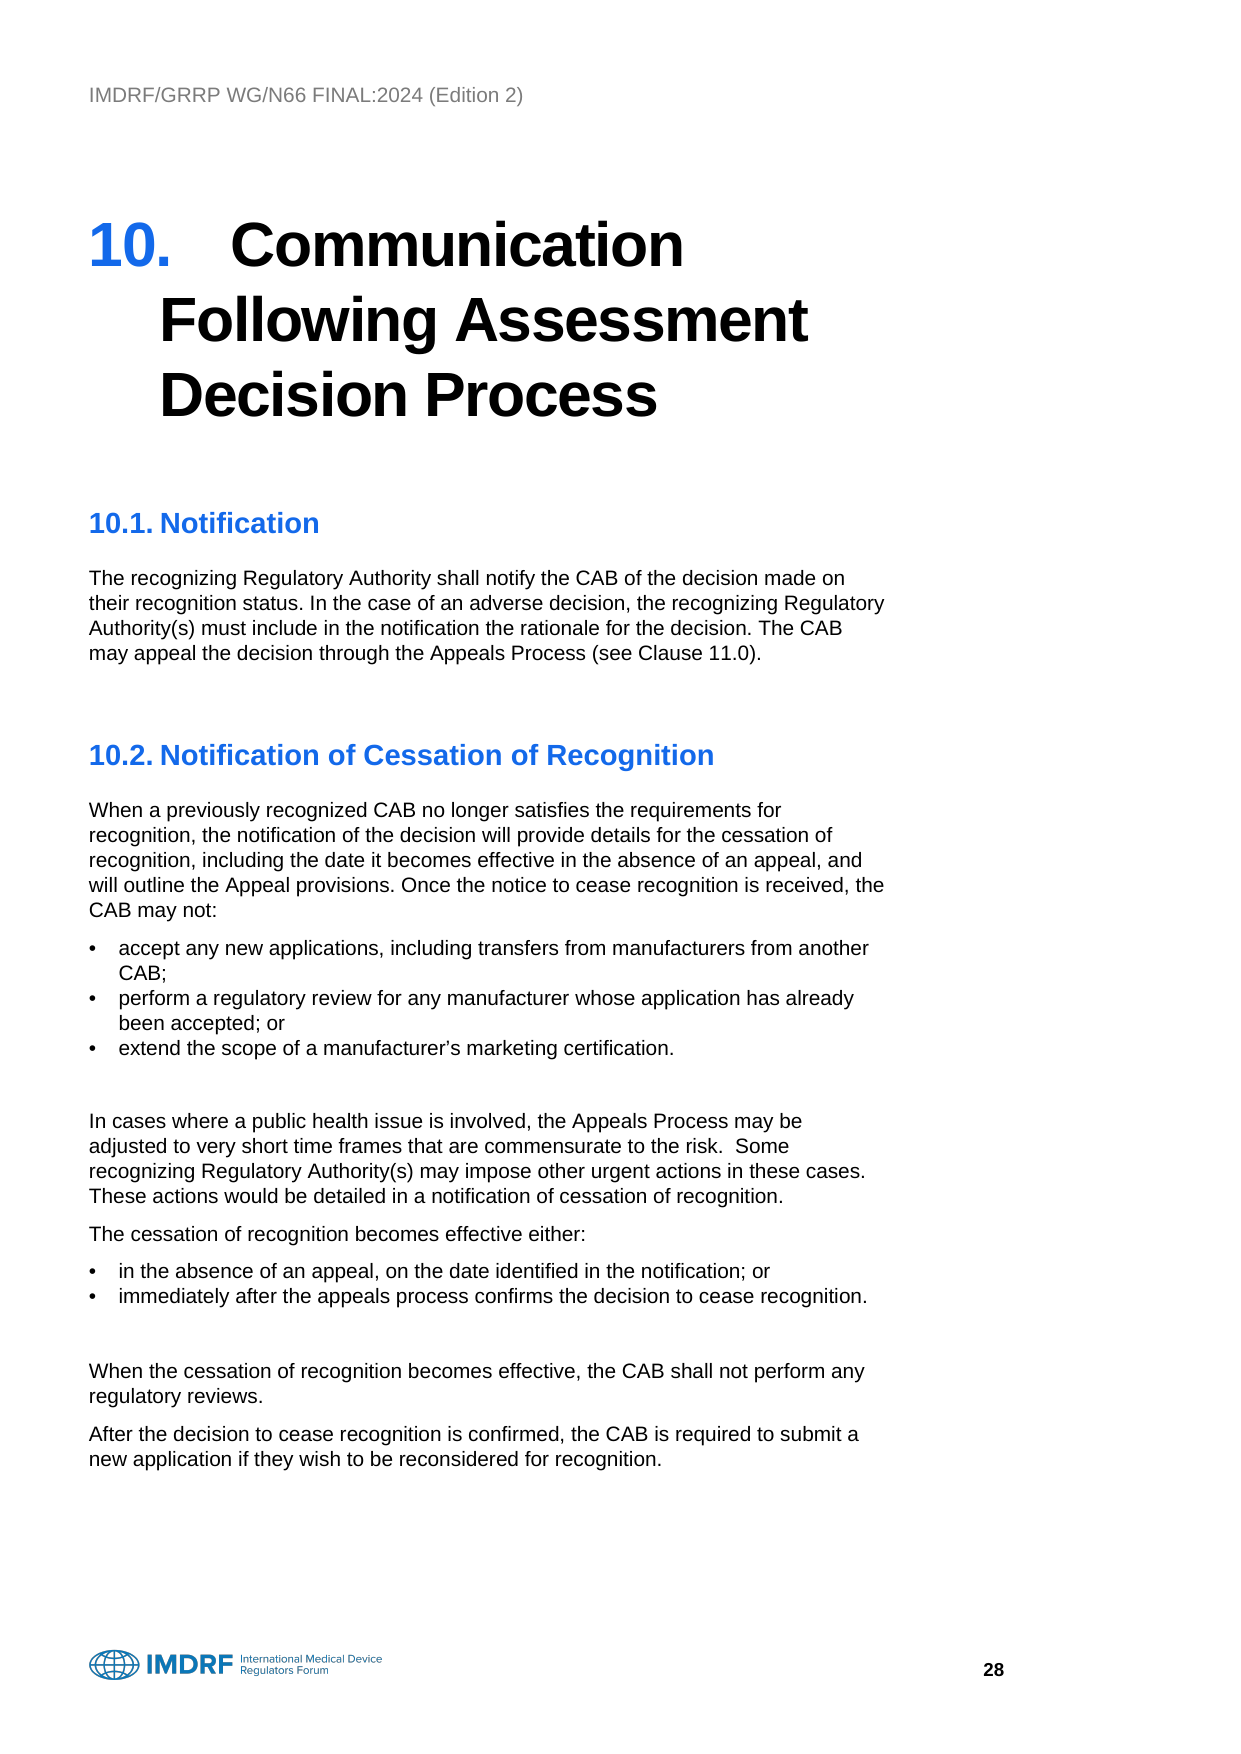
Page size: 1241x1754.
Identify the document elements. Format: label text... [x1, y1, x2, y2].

subtitle Communication Following Assessment Decision Process [89, 207, 886, 432]
text The recognizing Regulatory Authority shall notify the CAB of the decision made on their recognition status. In the case of an adverse decision, the recognizing Regulatory Authority(s) must include in the notification the rationale for the decision. The CAB may appeal the decision through the Appeals Process (see Clause 11.0). [89, 565, 886, 665]
text When a previously recognized CAB no longer satisfies the requirements for recognition, the notification of the decision will provide details for the cessation of recognition, including the date it becomes effective in the absence of an appeal, and will outline the Appeal provisions. Once the notice to cease recognition is received, the CAB may not: [89, 797, 886, 922]
picture [85, 1647, 386, 1683]
list in the absence of an appeal, on the date identified in the notification; or [89, 1259, 886, 1284]
text After the decision to cease recognition is confirmed, the CAB is required to submit a new application if they wish to be reconsidered for recognition. [89, 1421, 886, 1471]
list immediately after the appeals process confirms the decision to cease recognition. [89, 1284, 886, 1309]
text In cases where a public health issue is involved, the Appeals Process may be adjusted to very short time frames that are commensurate to the risk. Some recognizing Regulatory Authority(s) may impose other urgent actions in these cases. These actions would be detailed in a notification of cessation of recognition. [89, 1109, 886, 1209]
list accept any new applications, including transfers from manufacturers from another CAB; [89, 935, 886, 985]
text The cessation of recognition becomes effective either: [89, 1221, 886, 1246]
subtitle Notification [89, 507, 886, 540]
text When the cessation of recognition becomes effective, the CAB shall not perform any regulatory reviews. [89, 1359, 886, 1409]
list extend the scope of a manufacturer’s marketing certification. [89, 1035, 886, 1060]
list perform a regulatory review for any manufacturer whose application has already been accepted; or [89, 985, 886, 1035]
subtitle Notification of Cessation of Recognition [89, 739, 886, 772]
